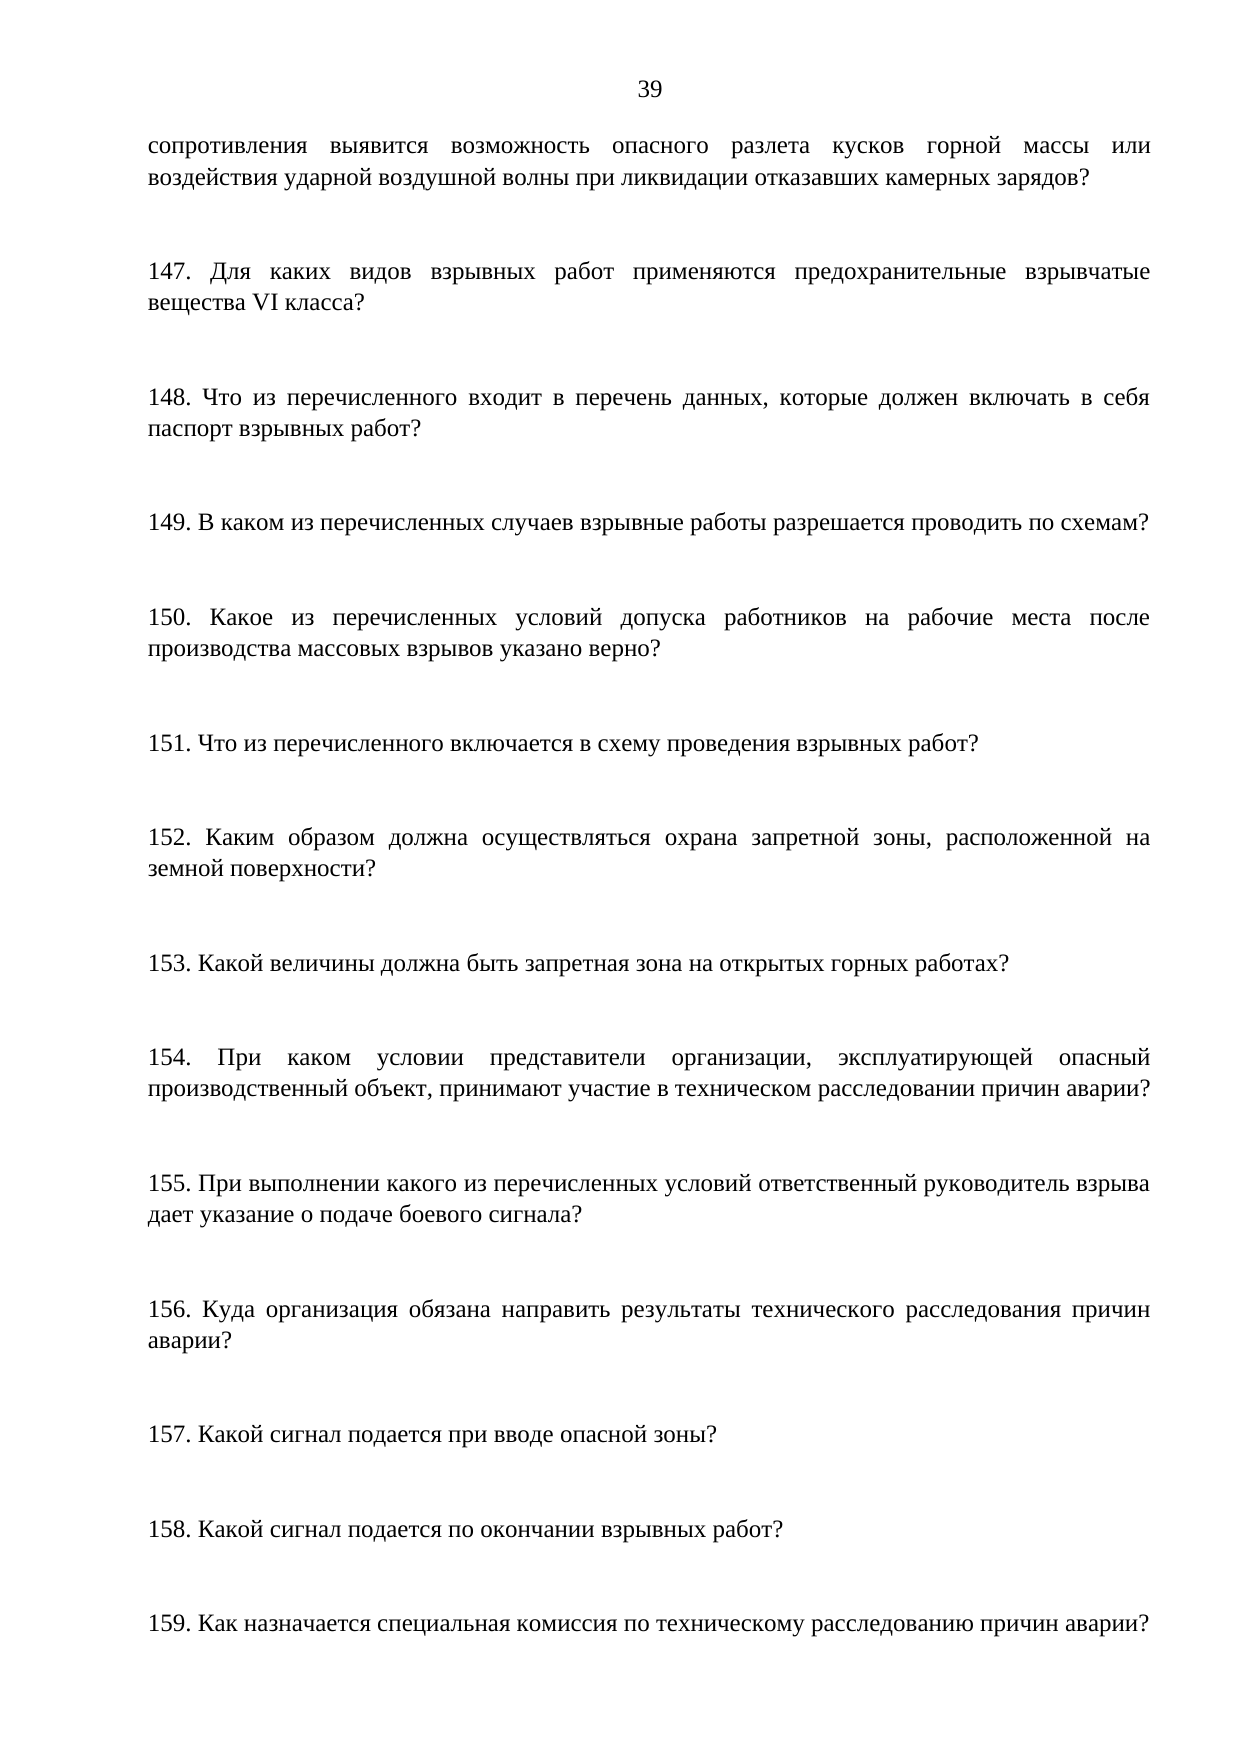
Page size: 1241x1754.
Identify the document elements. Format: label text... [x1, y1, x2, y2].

text 147. Для каких видов взрывных работ применяются предохранительные взрывчатые вещества VI класса? [148, 256, 1152, 316]
text 156. Куда организация обязана направить результаты технического расследования причин аварии? [148, 1294, 1152, 1353]
text 158. Какой сигнал подается по окончании взрывных работ? [148, 1514, 1152, 1543]
text 154. При каком условии представители организации, эксплуатирующей опасный производственный объект, принимают участие в техническом расследовании причин аварии? [148, 1042, 1152, 1102]
text 150. Какое из перечисленных условий допуска работников на рабочие места после производства массовых взрывов указано верно? [148, 602, 1152, 662]
text 148. Что из перечисленного входит в перечень данных, которые должен включать в себя паспорт взрывных работ? [148, 382, 1152, 442]
text 152. Каким образом должна осуществляться охрана запретной зоны, расположенной на земной поверхности? [148, 822, 1152, 882]
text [148, 131, 1152, 190]
text 151. Что из перечисленного включается в схему проведения взрывных работ? [148, 728, 1152, 756]
text 157. Какой сигнал подается при вводе опасной зоны? [148, 1419, 1152, 1448]
text 159. Как назначается специальная комиссия по техническому расследованию причин аварии? [148, 1608, 1152, 1637]
text 155. При выполнении какого из перечисленных условий ответственный руководитель взрыва дает указание о подаче боевого сигнала? [148, 1168, 1152, 1228]
text 153. Какой величины должна быть запретная зона на открытых горных работах? [148, 948, 1152, 977]
text 149. В каком из перечисленных случаев взрывные работы разрешается проводить по схемам? [148, 507, 1152, 536]
